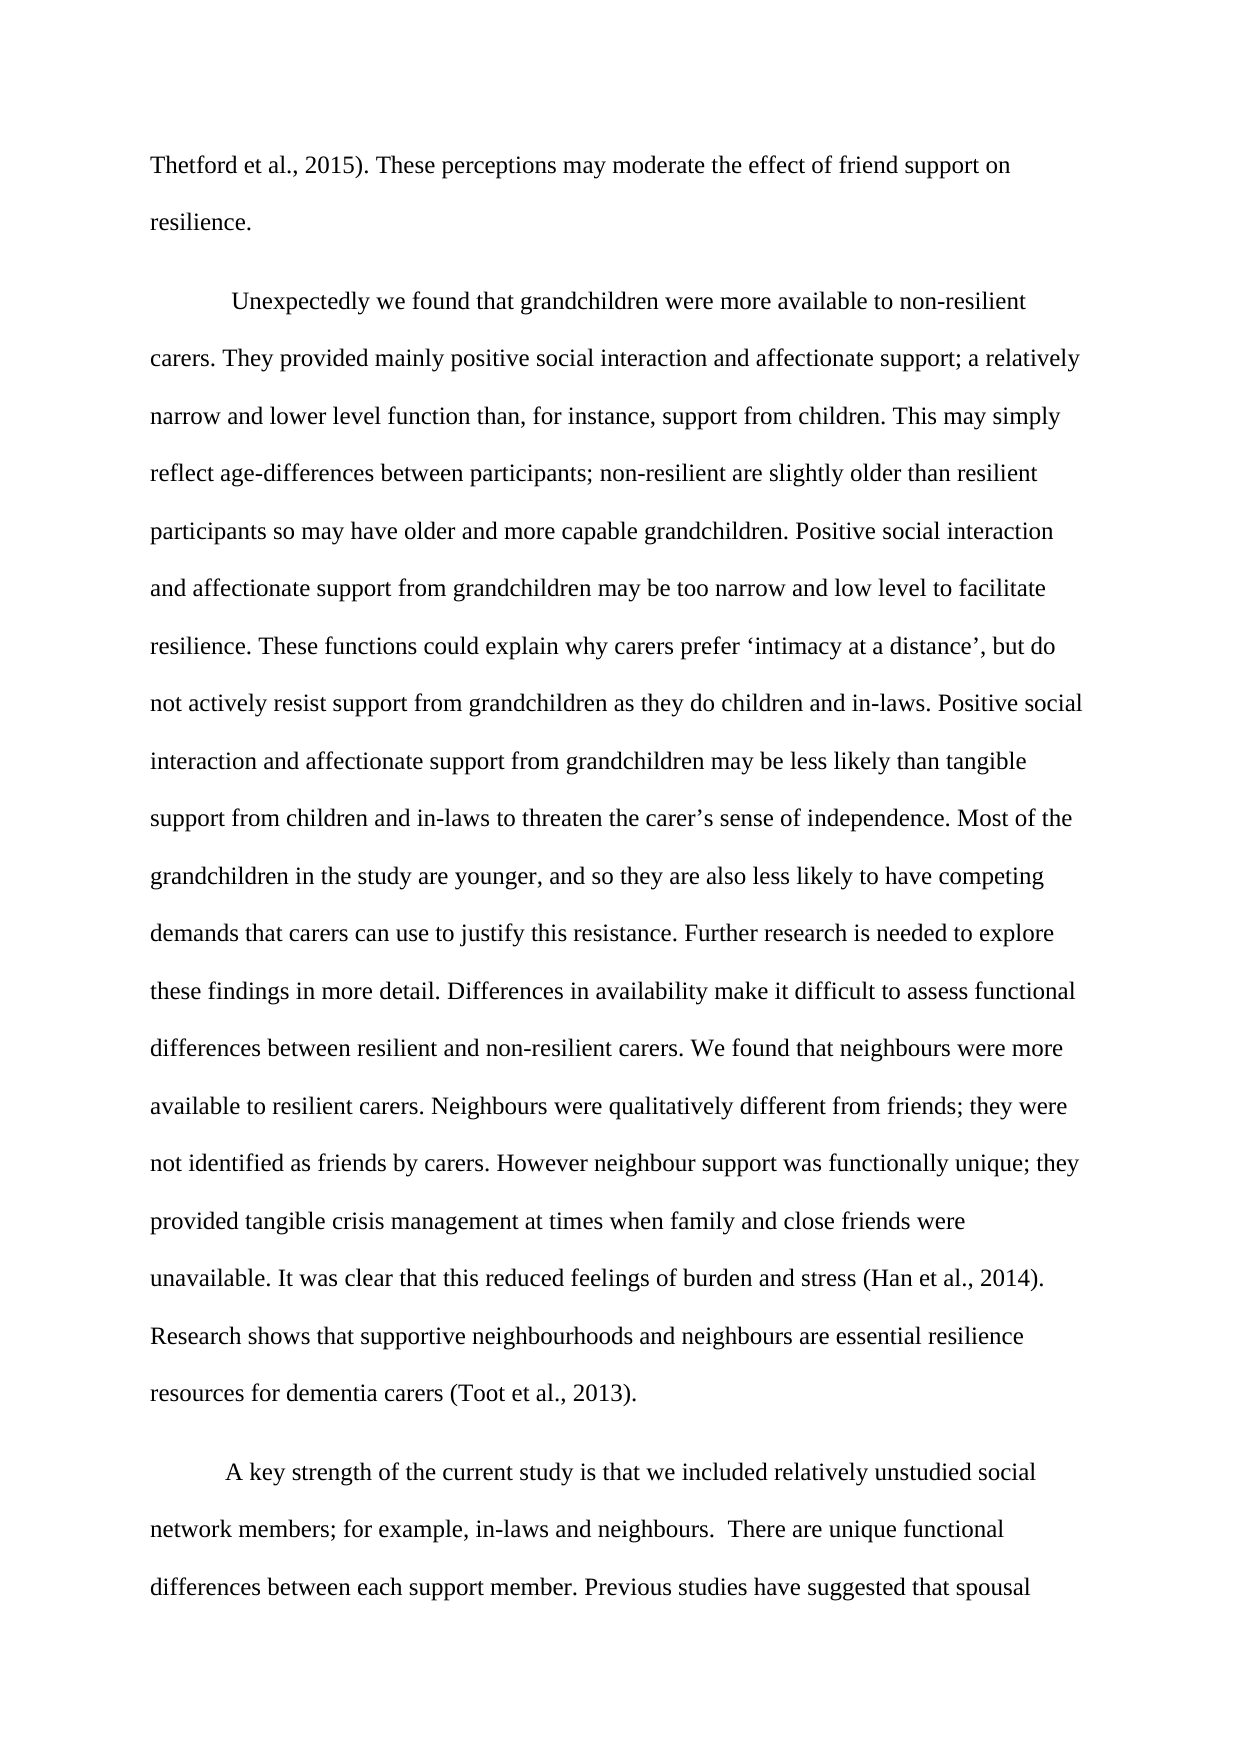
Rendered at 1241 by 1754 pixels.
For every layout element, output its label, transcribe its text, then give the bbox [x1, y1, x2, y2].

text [150, 150, 1090, 236]
text Unexpectedly we found that grandchildren were more available to non-resilient carers. They provided mainly positive social interaction and affectionate support; a relatively narrow and lower level function than, for instance, support from children. This may simply reflect age-differences between participants; non-resilient are slightly older than resilient participants so may have older and more capable grandchildren. Positive social interaction and affectionate support from grandchildren may be too narrow and low level to facilitate resilience. These functions could explain why carers prefer ‘intimacy at a distance’, but do not actively resist support from grandchildren as they do children and in-laws. Positive social interaction and affectionate support from grandchildren may be less likely than tangible support from children and in-laws to threaten the carer’s sense of independence. Most of the grandchildren in the study are younger, and so they are also less likely to have competing demands that carers can use to justify this resistance. Further research is needed to explore these findings in more detail. Differences in availability make it difficult to assess functional differences between resilient and non-resilient carers. We found that neighbours were more available to resilient carers. Neighbours were qualitatively different from friends; they were not identified as friends by carers. However neighbour support was functionally unique; they provided tangible crisis management at times when family and close friends were unavailable. It was clear that this reduced feelings of burden and stress (Han et al., 2014). Research shows that supportive neighbourhoods and neighbours are essential resilience resources for dementia carers (Toot et al., 2013). [150, 286, 1090, 1407]
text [150, 1457, 1090, 1600]
